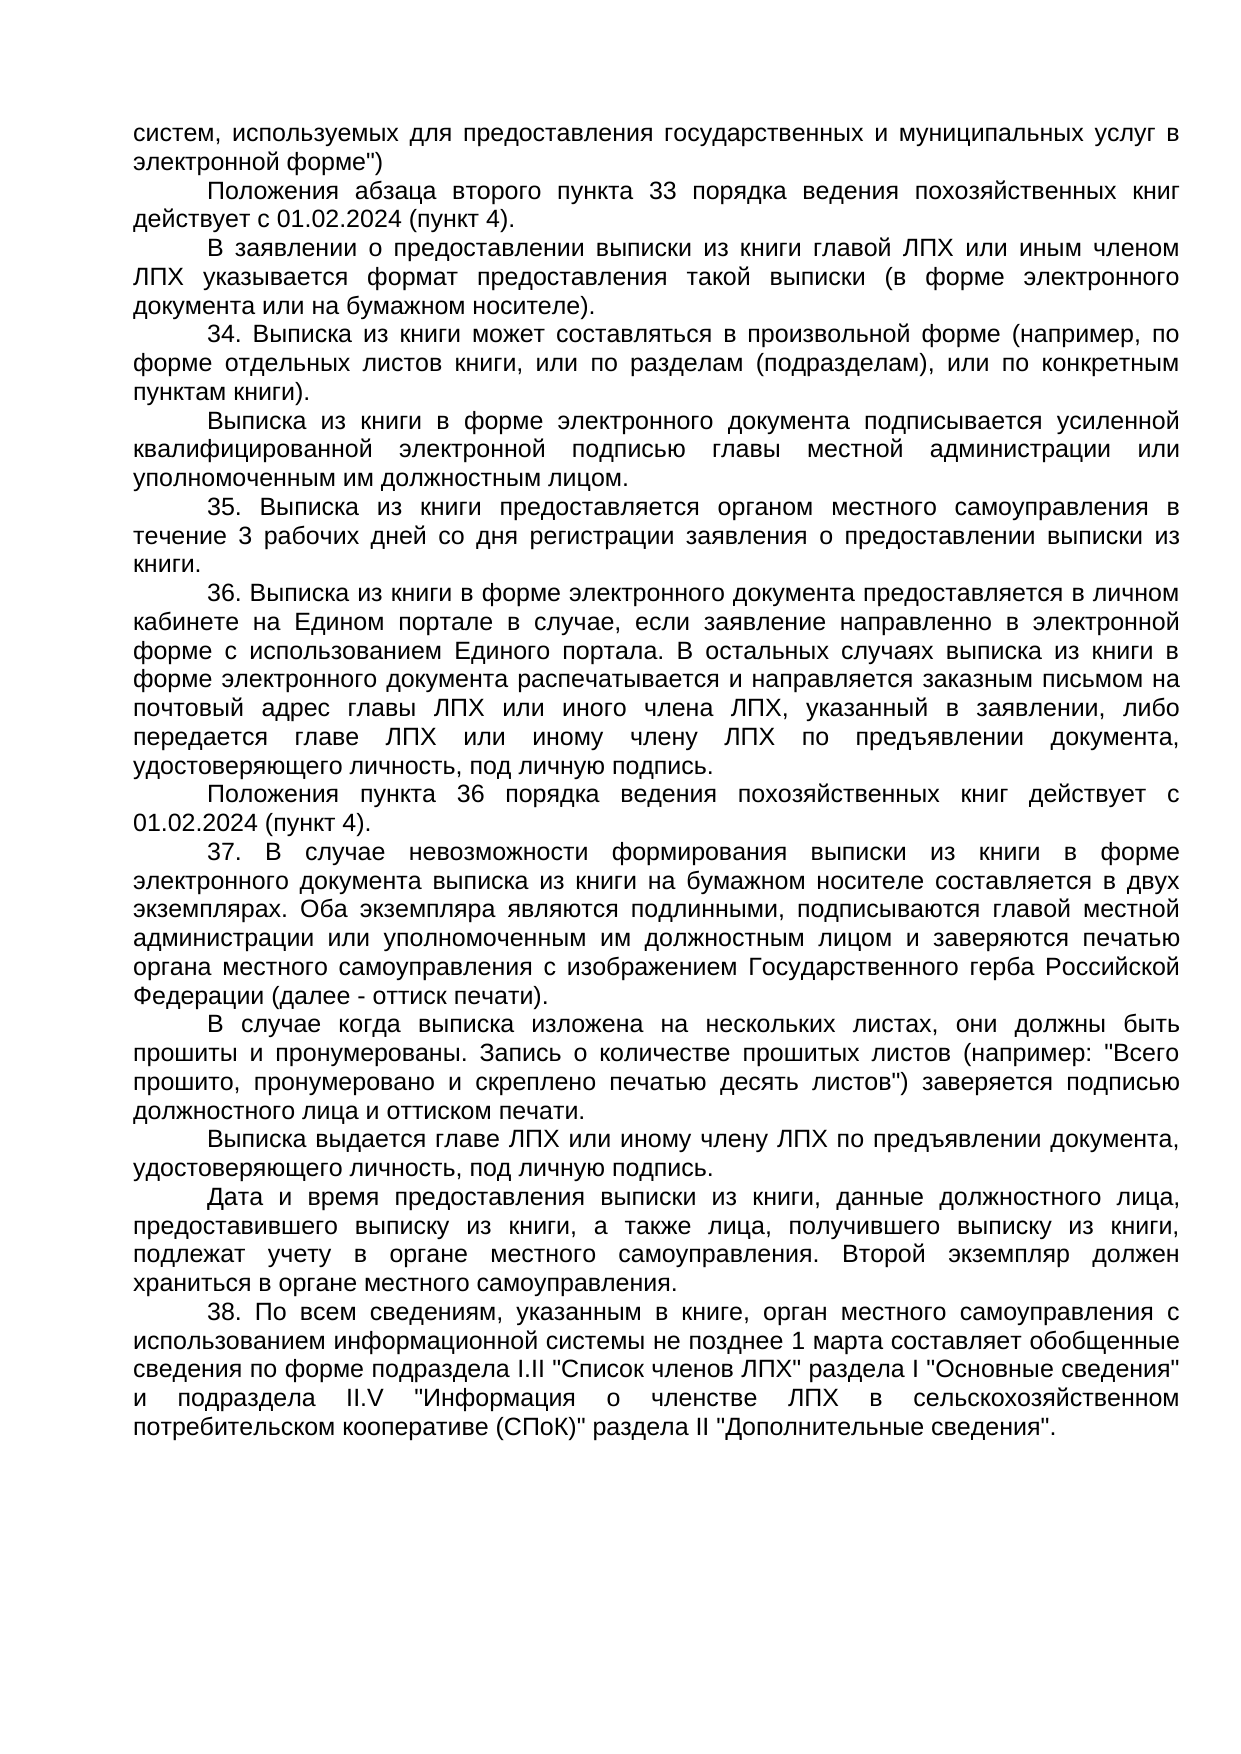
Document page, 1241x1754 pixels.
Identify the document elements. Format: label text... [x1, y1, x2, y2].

text В заявлении о предоставлении выписки из книги главой ЛПХ или иным членом ЛПХ указывается формат предоставления такой выписки (в форме электронного документа или на бумажном носителе). [133, 233, 1181, 319]
text Положения абзаца второго пункта 33 порядка ведения похозяйственных книг действует с 01.02.2024 (пункт 4). [133, 176, 1181, 233]
text 38. По всем сведениям, указанным в книге, орган местного самоуправления с использованием информационной системы не позднее 1 марта составляет обобщенные сведения по форме подраздела I.II "Список членов ЛПХ" раздела I "Основные сведения" и подраздела II.V "Информация о членстве ЛПХ в сельскохозяйственном потребительском кооперативе (СПоК)" раздела II "Дополнительные сведения". [133, 1297, 1181, 1441]
text Положения пункта 36 порядка ведения похозяйственных книг действует с 01.02.2024 (пункт 4). [133, 779, 1181, 837]
text 36. Выписка из книги в форме электронного документа предоставляется в личном кабинете на Едином портале в случае, если заявление направленно в электронной форме с использованием Единого портала. В остальных случаях выписка из книги в форме электронного документа распечатывается и направляется заказным письмом на почтовый адрес главы ЛПХ или иного члена ЛПХ, указанный в заявлении, либо передается главе ЛПХ или иному члену ЛПХ по предъявлении документа, удостоверяющего личность, под личную подпись. [133, 578, 1181, 779]
text 34. Выписка из книги может составляться в произвольной форме (например, по форме отдельных листов книги, или по разделам (подразделам), или по конкретным пунктам книги). [133, 319, 1181, 406]
text Выписка выдается главе ЛПХ или иному члену ЛПХ по предъявлении документа, удостоверяющего личность, под личную подпись. [133, 1124, 1181, 1182]
text Дата и время предоставления выписки из книги, данные должностного лица, предоставившего выписку из книги, а также лица, получившего выписку из книги, подлежат учету в органе местного самоуправления. Второй экземпляр должен храниться в органе местного самоуправления. [133, 1182, 1181, 1297]
text В случае когда выписка изложена на нескольких листах, они должны быть прошиты и пронумерованы. Запись о количестве прошитых листов (например: "Всего прошито, пронумеровано и скреплено печатью десять листов") заверяется подписью должностного лица и оттиском печати. [133, 1009, 1181, 1124]
text Выписка из книги в форме электронного документа подписывается усиленной квалифицированной электронной подписью главы местной администрации или уполномоченным им должностным лицом. [133, 406, 1181, 492]
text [133, 118, 1181, 176]
text 35. Выписка из книги предоставляется органом местного самоуправления в течение 3 рабочих дней со дня регистрации заявления о предоставлении выписки из книги. [133, 492, 1181, 578]
text 37. В случае невозможности формирования выписки из книги в форме электронного документа выписка из книги на бумажном носителе составляется в двух экземплярах. Оба экземпляра являются подлинными, подписываются главой местной администрации или уполномоченным им должностным лицом и заверяются печатью органа местного самоуправления с изображением Государственного герба Российской Федерации (далее - оттиск печати). [133, 837, 1181, 1009]
